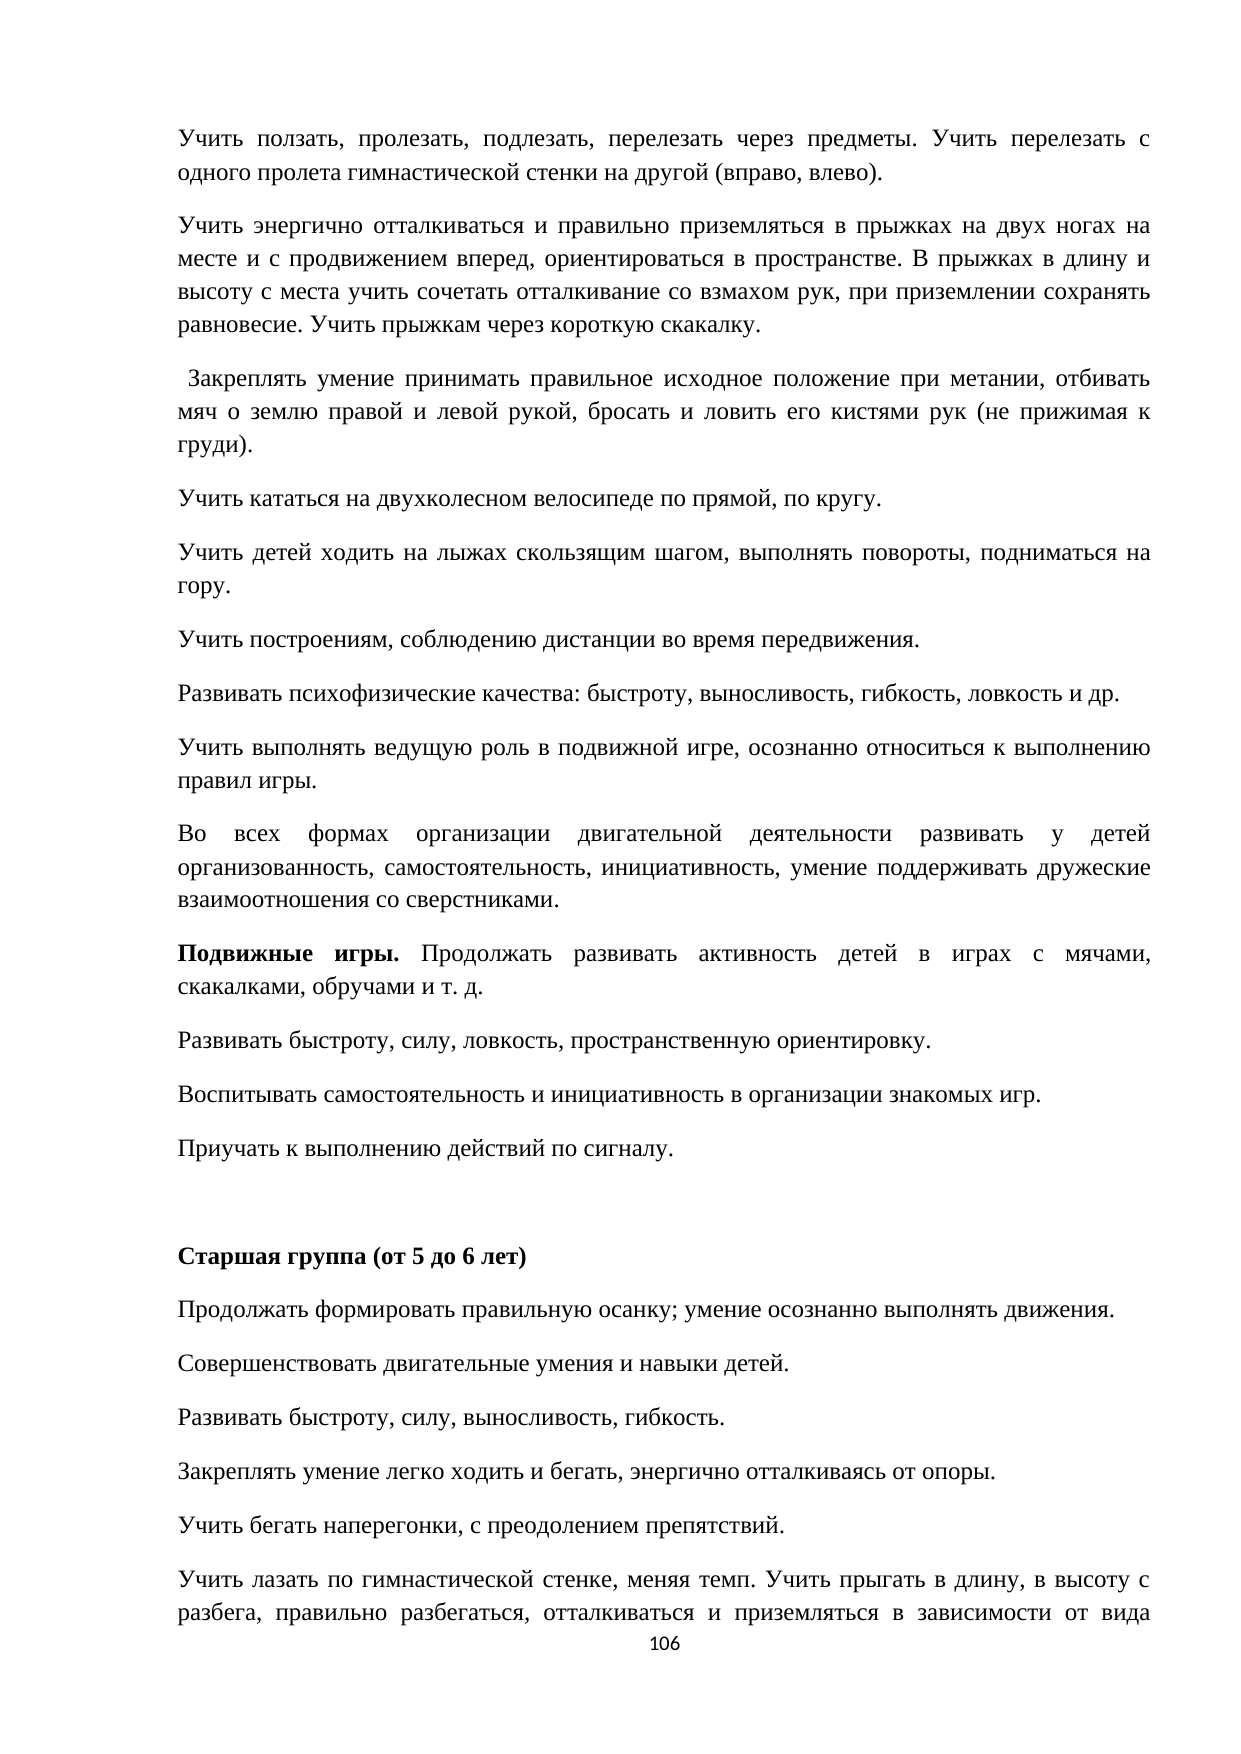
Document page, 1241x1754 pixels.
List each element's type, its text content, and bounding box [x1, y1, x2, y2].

text Совершенствовать двигательные умения и навыки детей. [177, 1348, 1152, 1377]
text Развивать быстроту, силу, ловкость, пространственную ориентировку. [177, 1025, 1152, 1054]
text Учить кататься на двухколесном велосипеде по прямой, по кругу. [177, 483, 1152, 512]
text Продолжать формировать правильную осанку; умение осознанно выполнять движения. [177, 1294, 1152, 1323]
text Приучать к выполнению действий по сигналу. [177, 1133, 1152, 1162]
text Учить построениям, соблюдению дистанции во время передвижения. [177, 624, 1152, 653]
text Воспитывать самостоятельность и инициативность в организации знакомых игр. [177, 1079, 1152, 1108]
text Учить бегать наперегонки, с преодолением препятствий. [177, 1510, 1152, 1539]
text Подвижные игры. Продолжать развивать активность детей в играх с мячами, скакалками, обручами и т. д. [177, 938, 1152, 1000]
text Закреплять умение легко ходить и бегать, энергично отталкиваясь от опоры. [177, 1456, 1152, 1485]
text Учить энергично отталкиваться и правильно приземляться в прыжках на двух ногах на месте и с продвижением вперед, ориентироваться в пространстве. В прыжках в длину и высоту с места учить сочетать отталкивание со взмахом рук, при приземлении сохранять равновесие. Учить прыжкам через короткую скакалку. [177, 210, 1152, 338]
text Учить ползать, пролезать, подлезать, перелезать через предметы. Учить перелезать с одного пролета гимнастической стенки на другой (вправо, влево). [177, 123, 1152, 185]
text Во всех формах организации двигательной деятельности развивать у детей организованность, самостоятельность, инициативность, умение поддерживать дружеские взаимоотношения со сверстниками. [177, 818, 1152, 913]
text Старшая группа (от 5 до 6 лет) [177, 1241, 1152, 1269]
text Учить выполнять ведущую роль в подвижной игре, осознанно относиться к выполнению правил игры. [177, 732, 1152, 793]
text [177, 1564, 1152, 1626]
text Развивать быстроту, силу, выносливость, гибкость. [177, 1402, 1152, 1431]
text Развивать психофизические качества: быстроту, выносливость, гибкость, ловкость и др. [177, 678, 1152, 707]
text Учить детей ходить на лыжах скользящим шагом, выполнять повороты, подниматься на гору. [177, 537, 1152, 599]
text Закреплять умение принимать правильное исходное положение при метании, отбивать мяч о землю правой и левой рукой, бросать и ловить его кистями рук (не прижимая к груди). [177, 363, 1152, 458]
